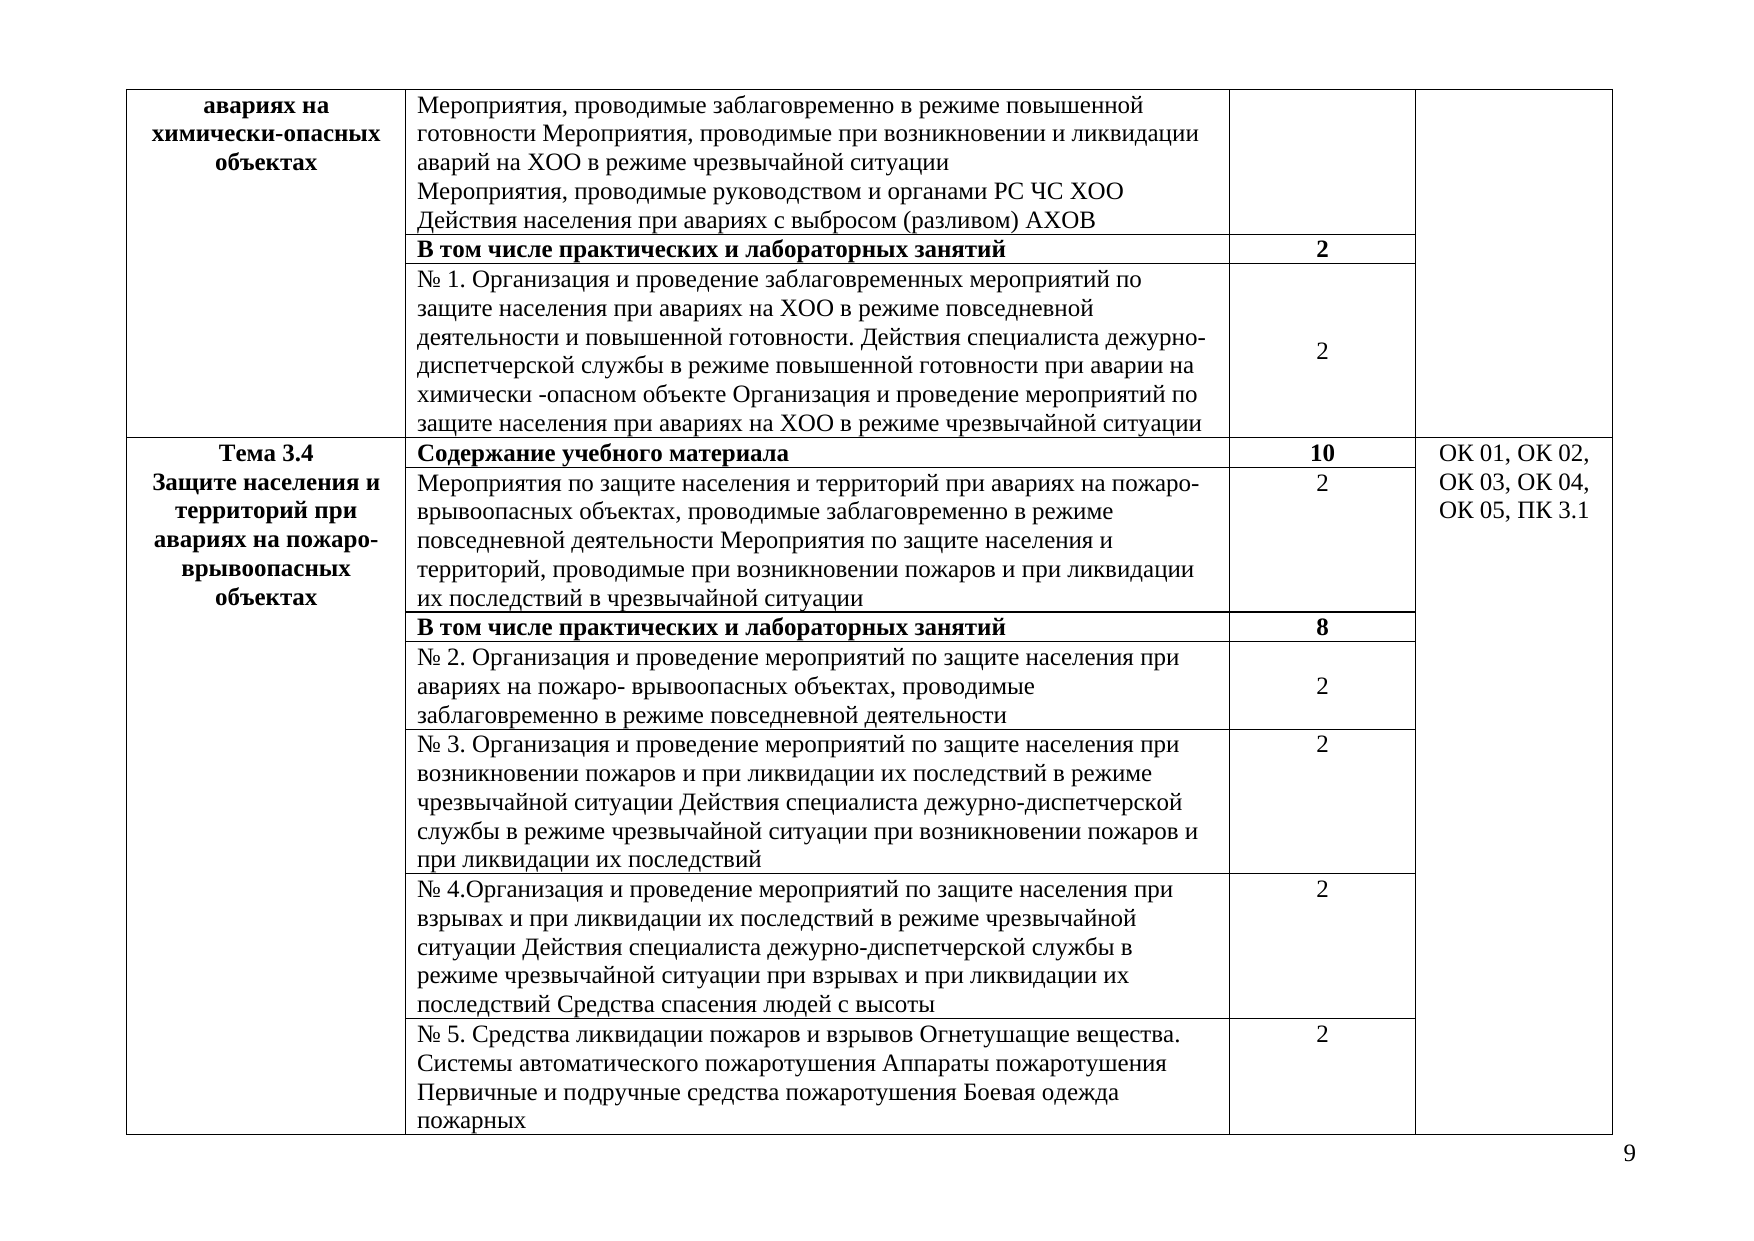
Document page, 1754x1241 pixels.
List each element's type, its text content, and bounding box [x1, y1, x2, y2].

table_cell 2 [1230, 468, 1415, 611]
table_cell В том числе практических и лабораторных занятий [406, 613, 1229, 641]
table_cell № 2. Организация и проведение мероприятий по защите населения при авариях на пожаро- врывоопасных объектах, проводимые заблаговременно в режиме повседневной деятельности [406, 642, 1229, 728]
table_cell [406, 90, 1229, 233]
table_cell № 4.Организация и проведение мероприятий по защите населения при взрывах и при ликвидации их последствий в режиме чрезвычайной ситуации Действия специалиста дежурно-диспетчерской службы в режиме чрезвычайной ситуации при взрывах и при ликвидации их последствий Средства спасения людей с высоты [406, 874, 1229, 1018]
table_cell 2 [1230, 235, 1415, 263]
table_cell 2 [1230, 874, 1415, 1018]
table_cell 2 [1230, 264, 1415, 437]
table_cell № 1. Организация и проведение заблаговременных мероприятий по защите населения при авариях на ХОО в режиме повседневной деятельности и повышенной готовности. Действия специалиста дежурно-диспетчерской службы в режиме повышенной готовности при аварии на химически -опасном объекте Организация и проведение мероприятий по защите населения при авариях на ХОО в режиме чрезвычайной ситуации [406, 264, 1229, 437]
table_cell № 3. Организация и проведение мероприятий по защите населения при возникновении пожаров и при ликвидации их последствий в режиме чрезвычайной ситуации Действия специалиста дежурно-диспетчерской службы в режиме чрезвычайной ситуации при возникновении пожаров и при ликвидации их последствий [406, 730, 1229, 873]
table_cell 10 [1230, 438, 1415, 467]
table_cell Тема 3.4 Защите населения и территорий при авариях на пожаро-врывоопасных объектах [127, 438, 405, 1134]
table_cell Содержание учебного материала [406, 438, 1229, 467]
table_cell Мероприятия по защите населения и территорий при авариях на пожаро- врывоопасных объектах, проводимые заблаговременно в режиме повседневной деятельности Мероприятия по защите населения и территорий, проводимые при возникновении пожаров и при ликвидации их последствий в чрезвычайной ситуации [406, 468, 1229, 611]
table_cell В том числе практических и лабораторных занятий [406, 235, 1229, 263]
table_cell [406, 1019, 1229, 1134]
table_cell 2 [1230, 730, 1415, 873]
table_cell 2 [1230, 642, 1415, 728]
table_cell ОК 01, ОК 02, ОК 03, ОК 04, ОК 05, ПК 3.1 [1416, 438, 1612, 1134]
table_cell 2 [1230, 90, 1415, 233]
table_cell 2 [1230, 1019, 1415, 1134]
table_cell 8 [1230, 613, 1415, 641]
